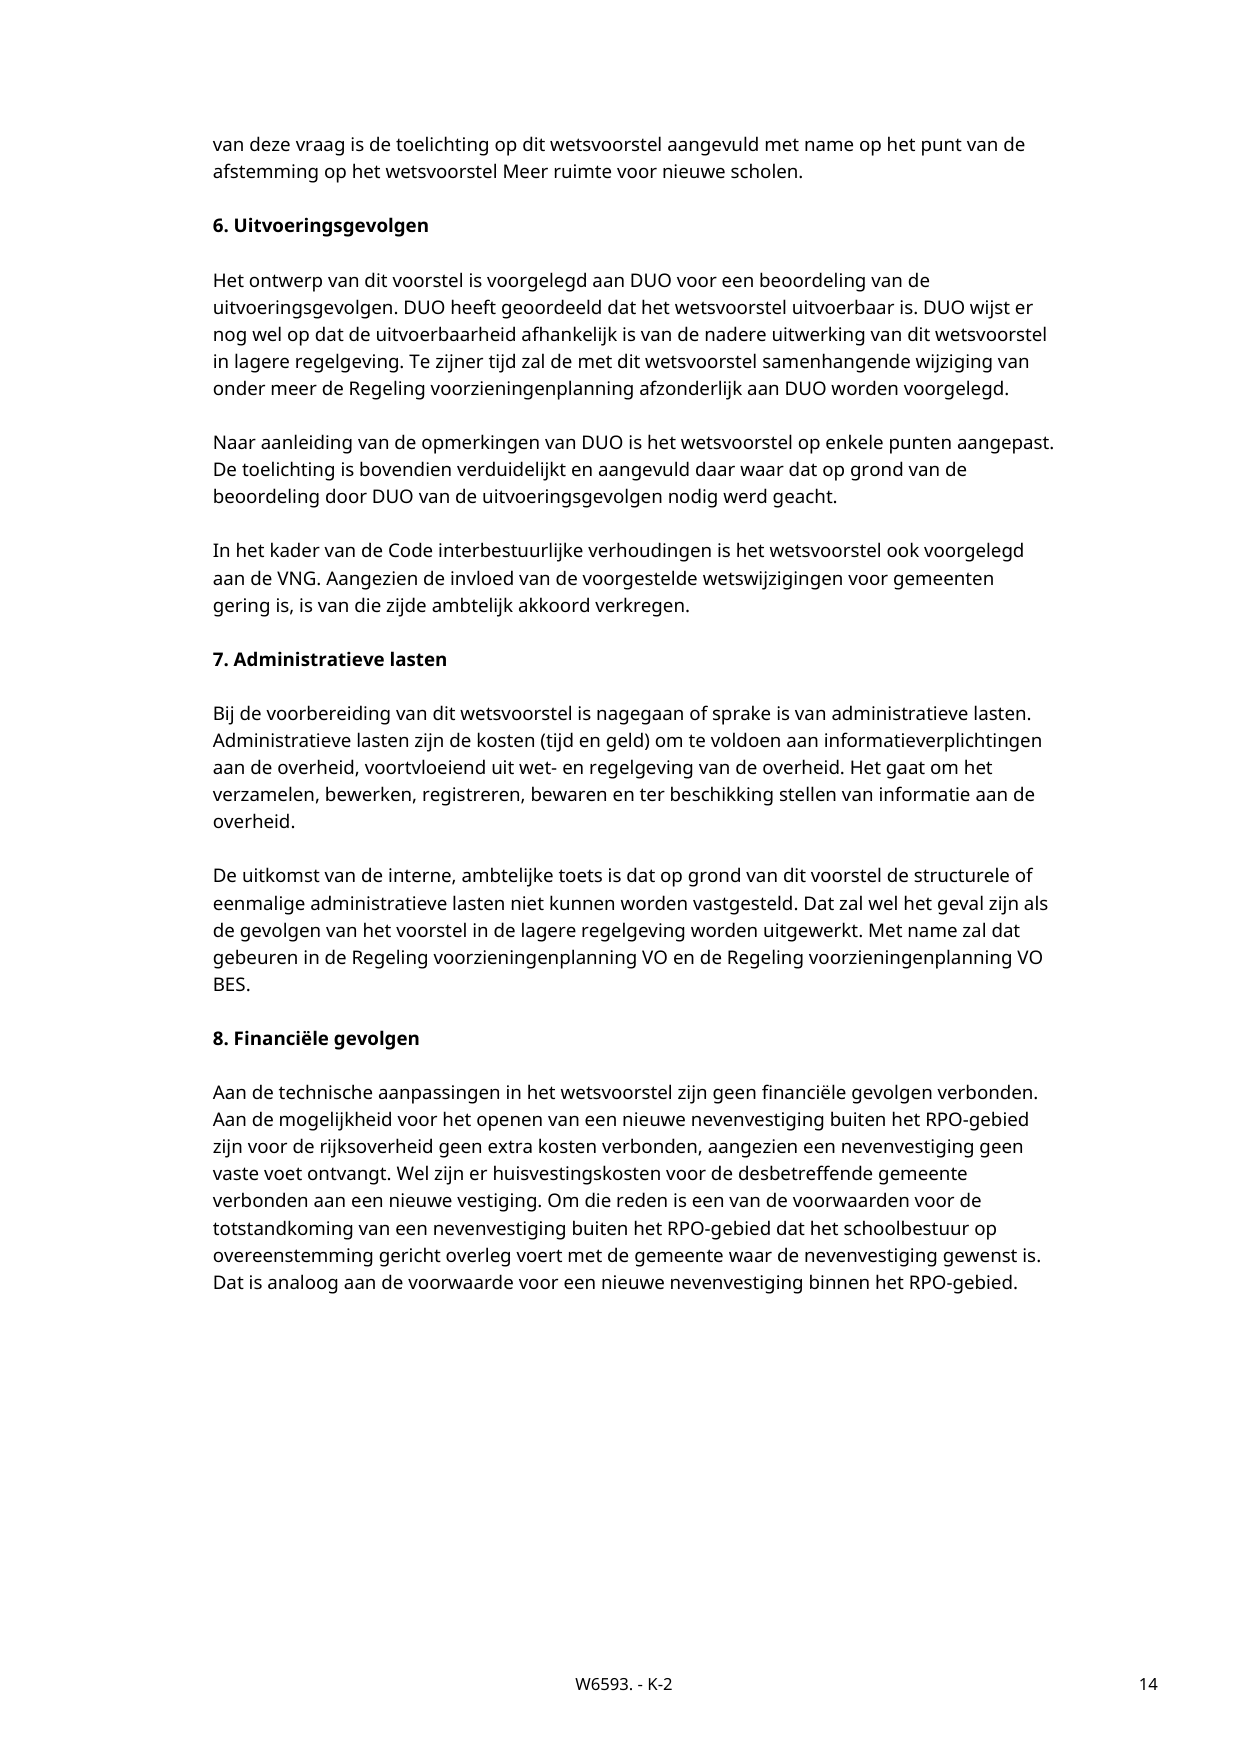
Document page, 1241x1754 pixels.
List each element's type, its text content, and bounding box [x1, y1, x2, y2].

text 8. Financiële gevolgen [213, 1024, 1057, 1051]
text Bij de voorbereiding van dit wetsvoorstel is nagegaan of sprake is van administratieve lasten. Administratieve lasten zijn de kosten (tijd en geld) om te voldoen aan informatieverplichtingen aan de overheid, voortvloeiend uit wet- en regelgeving van de overheid. Het gaat om het verzamelen, bewerken, registreren, bewaren en ter beschikking stellen van informatie aan de overheid. [213, 699, 1057, 834]
text Aan de technische aanpassingen in het wetsvoorstel zijn geen financiële gevolgen verbonden. Aan de mogelijkheid voor het openen van een nieuwe nevenvestiging buiten het RPO-gebied zijn voor de rijksoverheid geen extra kosten verbonden, aangezien een nevenvestiging geen vaste voet ontvangt. Wel zijn er huisvestingskosten voor de desbetreffende gemeente verbonden aan een nieuwe vestiging. Om die reden is een van de voorwaarden voor de totstandkoming van een nevenvestiging buiten het RPO-gebied dat het schoolbestuur op overeenstemming gericht overleg voert met de gemeente waar de nevenvestiging gewenst is. Dat is analoog aan de voorwaarde voor een nieuwe nevenvestiging binnen het RPO-gebied. [213, 1078, 1057, 1294]
text Naar aanleiding van de opmerkingen van DUO is het wetsvoorstel op enkele punten aangepast. De toelichting is bovendien verduidelijkt en aangevuld daar waar dat op grond van de beoordeling door DUO van de uitvoeringsgevolgen nodig werd geacht. [213, 428, 1057, 509]
text Het ontwerp van dit voorstel is voorgelegd aan DUO voor een beoordeling van de uitvoeringsgevolgen. DUO heeft geoordeeld dat het wetsvoorstel uitvoerbaar is. DUO wijst er nog wel op dat de uitvoerbaarheid afhankelijk is van de nadere uitwerking van dit wetsvoorstel in lagere regelgeving. Te zijner tijd zal de met dit wetsvoorstel samenhangende wijziging van onder meer de Regeling voorzieningenplanning afzonderlijk aan DUO worden voorgelegd. [213, 265, 1057, 401]
text 6. Uitvoeringsgevolgen [213, 211, 1057, 238]
text In het kader van de Code interbestuurlijke verhoudingen is het wetsvoorstel ook voorgelegd aan de VNG. Aangezien de invloed van de voorgestelde wetswijzigingen voor gemeenten gering is, is van die zijde ambtelijk akkoord verkregen. [213, 536, 1057, 617]
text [213, 130, 1057, 184]
text 7. Administratieve lasten [213, 644, 1057, 672]
text De uitkomst van de interne, ambtelijke toets is dat op grond van dit voorstel de structurele of eenmalige administratieve lasten niet kunnen worden vastgesteld. Dat zal wel het geval zijn als de gevolgen van het voorstel in de lagere regelgeving worden uitgewerkt. Met name zal dat gebeuren in de Regeling voorzieningenplanning VO en de Regeling voorzieningenplanning VO BES. [213, 861, 1057, 997]
